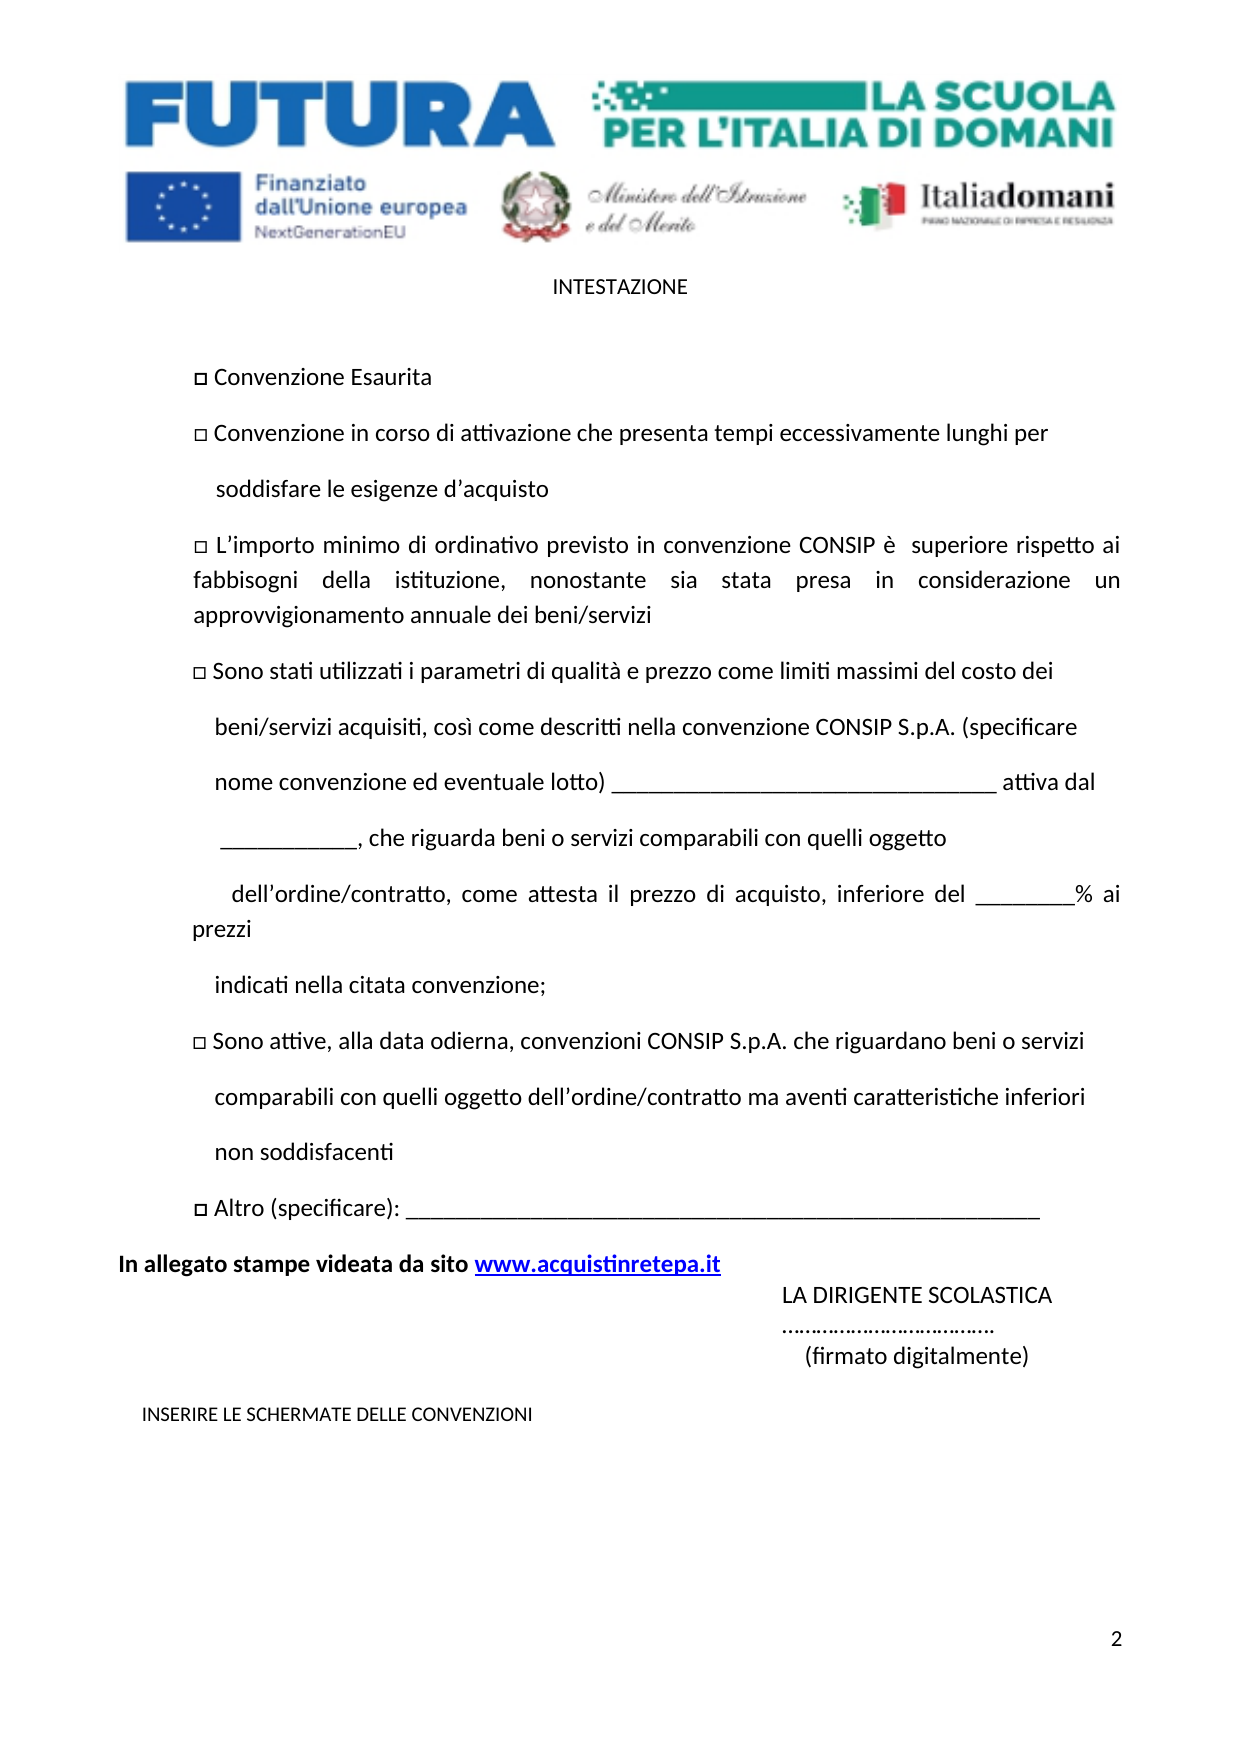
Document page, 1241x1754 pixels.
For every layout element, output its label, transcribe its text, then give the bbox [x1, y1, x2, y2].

text INSERIRE LE SCHERMATE DELLE CONVENZIONI [118, 1401, 1122, 1426]
text □ Sono stati utilizzati i parametri di qualità e prezzo come limiti massimi del costo dei [192, 655, 1122, 685]
text ___________, che riguarda beni o servizi comparabili con quelli oggetto [192, 822, 1122, 853]
text nome convenzione ed eventuale lotto) _______________________________ attiva dal [192, 767, 1122, 797]
text (firmato digitalmente) [708, 1340, 1122, 1370]
text □ Convenzione Esaurita [118, 362, 1122, 392]
text □ Sono attive, alla data odierna, convenzioni CONSIP S.p.A. che riguardano beni o servizi [192, 1025, 1122, 1055]
text indicati nella citata convenzione; [192, 969, 1122, 999]
picture [118, 73, 1123, 253]
text □ L’importo minimo di ordinativo previsto in convenzione CONSIP è superiore rispetto ai fabbisogni della istituzione, nonostante sia stata presa in considerazione un approvvigionamento annuale dei beni/servizi [193, 529, 1122, 629]
text beni/servizi acquisiti, così come descritti nella convenzione CONSIP S.p.A. (specificare [192, 711, 1122, 741]
text dell’ordine/contratto, come attesta il prezzo di acquisto, inferiore del ________% ai prezzi [192, 878, 1122, 944]
text LA DIRIGENTE SCOLASTICA [708, 1279, 1122, 1309]
text soddisfare le esigenze d’acquisto [193, 473, 1122, 504]
text □ Convenzione in corso di attivazione che presenta tempi eccessivamente lunghi per [193, 417, 1122, 448]
text comparabili con quelli oggetto dell’ordine/contratto ma aventi caratteristiche inferiori [192, 1081, 1122, 1111]
text □ Altro (specificare): ___________________________________________________ [118, 1192, 1122, 1223]
text In allegato stampe videata da sito www.acquistinretepa.it [118, 1248, 1122, 1279]
text ………………………………. [708, 1309, 1122, 1340]
text non soddisfacenti [192, 1137, 1122, 1167]
